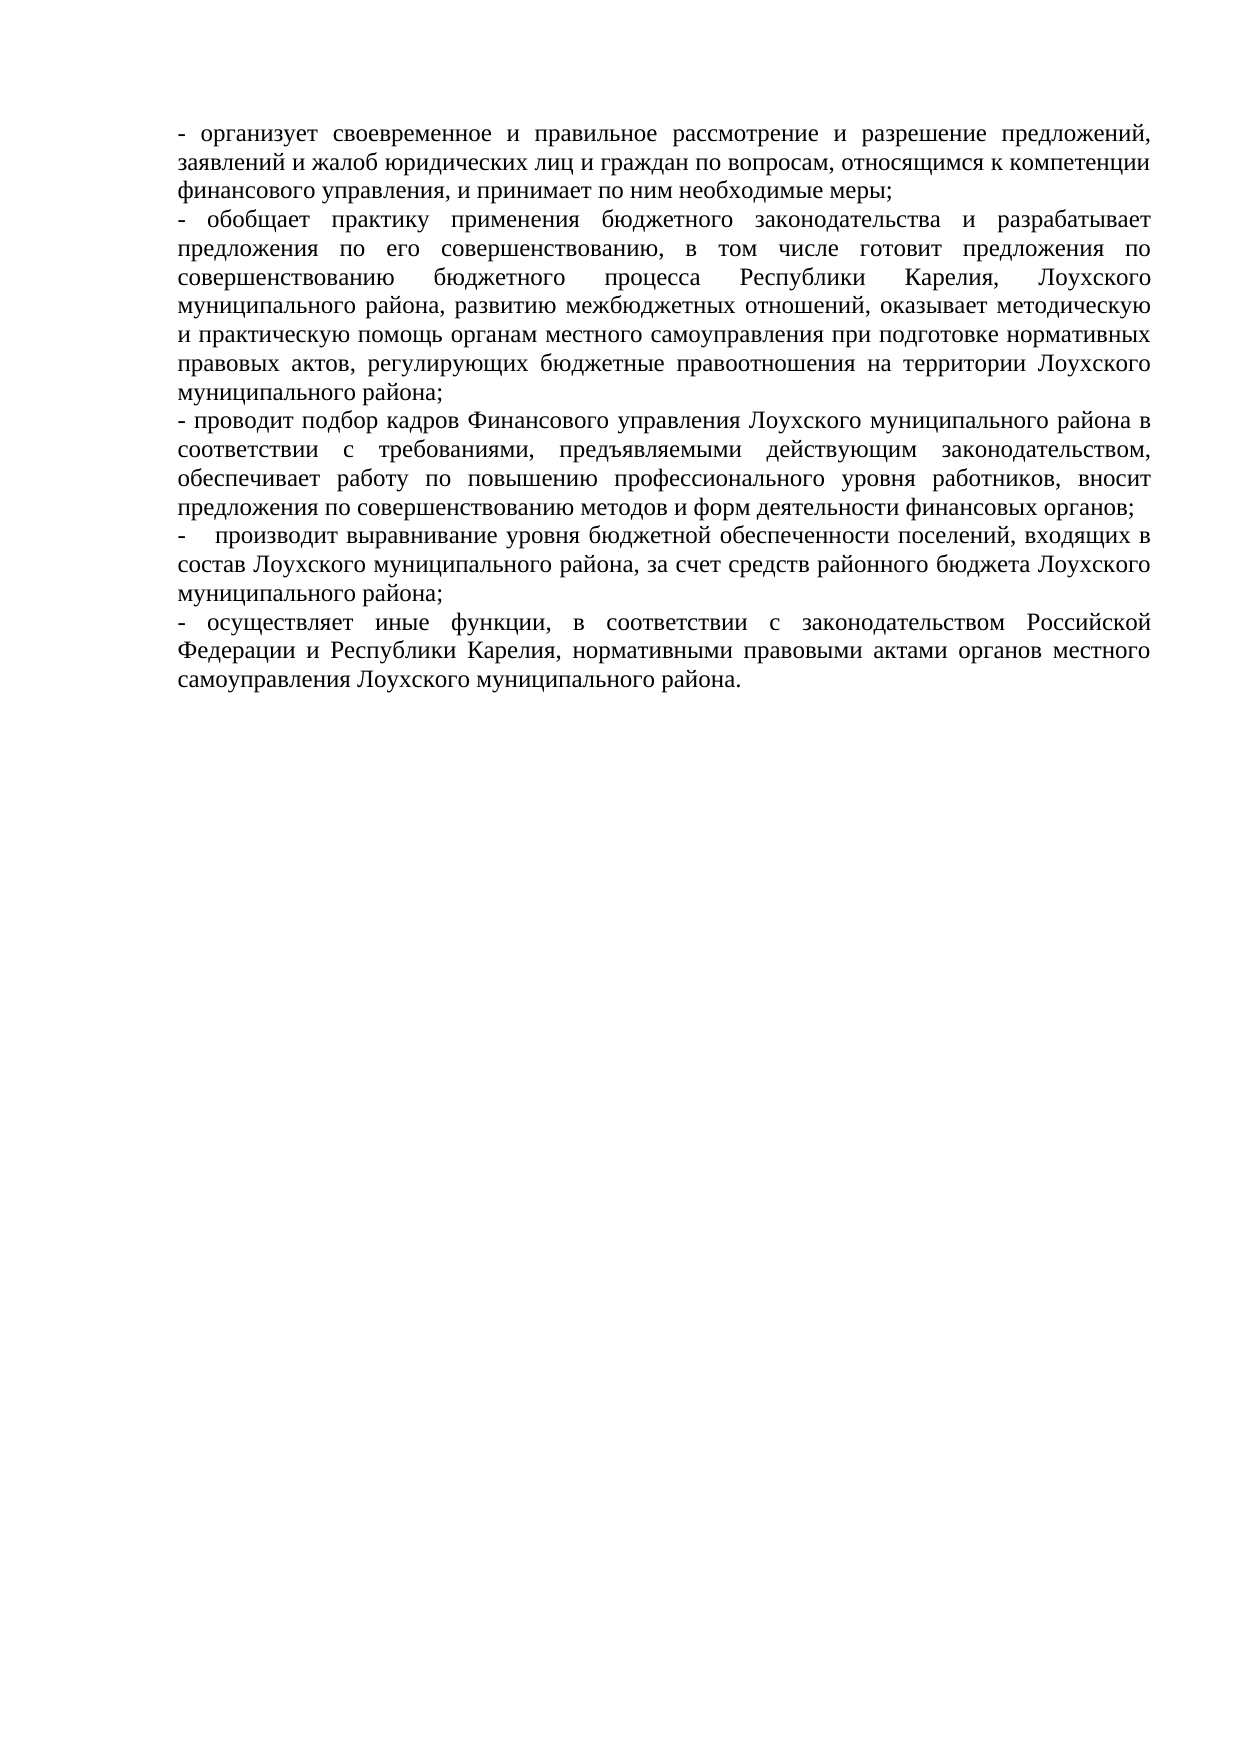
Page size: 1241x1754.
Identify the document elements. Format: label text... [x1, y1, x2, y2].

text - осуществляет иные функции, в соответствии с законодательством Российской Федерации и Республики Карелия, нормативными правовыми актами органов местного самоуправления Лоухского муниципального района. [177, 607, 1152, 693]
text - обобщает практику применения бюджетного законодательства и разрабатывает предложения по его совершенствованию, в том числе готовит предложения по совершенствованию бюджетного процесса Республики Карелия, Лоухского муниципального района, развитию межбюджетных отношений, оказывает методическую и практическую помощь органам местного самоуправления при подготовке нормативных правовых актов, регулирующих бюджетные правоотношения на территории Лоухского муниципального района; [177, 204, 1152, 406]
list производит выравнивание уровня бюджетной обеспеченности поселений, входящих в состав Лоухского муниципального района, за счет средств районного бюджета Лоухского муниципального района; [177, 521, 1152, 607]
text - организует своевременное и правильное рассмотрение и разрешение предложений, заявлений и жалоб юридических лиц и граждан по вопросам, относящимся к компетенции финансового управления, и принимает по ним необходимые меры; [177, 118, 1152, 204]
text - проводит подбор кадров Финансового управления Лоухского муниципального района в соответствии с требованиями, предъявляемыми действующим законодательством, обеспечивает работу по повышению профессионального уровня работников, вносит предложения по совершенствованию методов и форм деятельности финансовых органов; [177, 406, 1152, 521]
